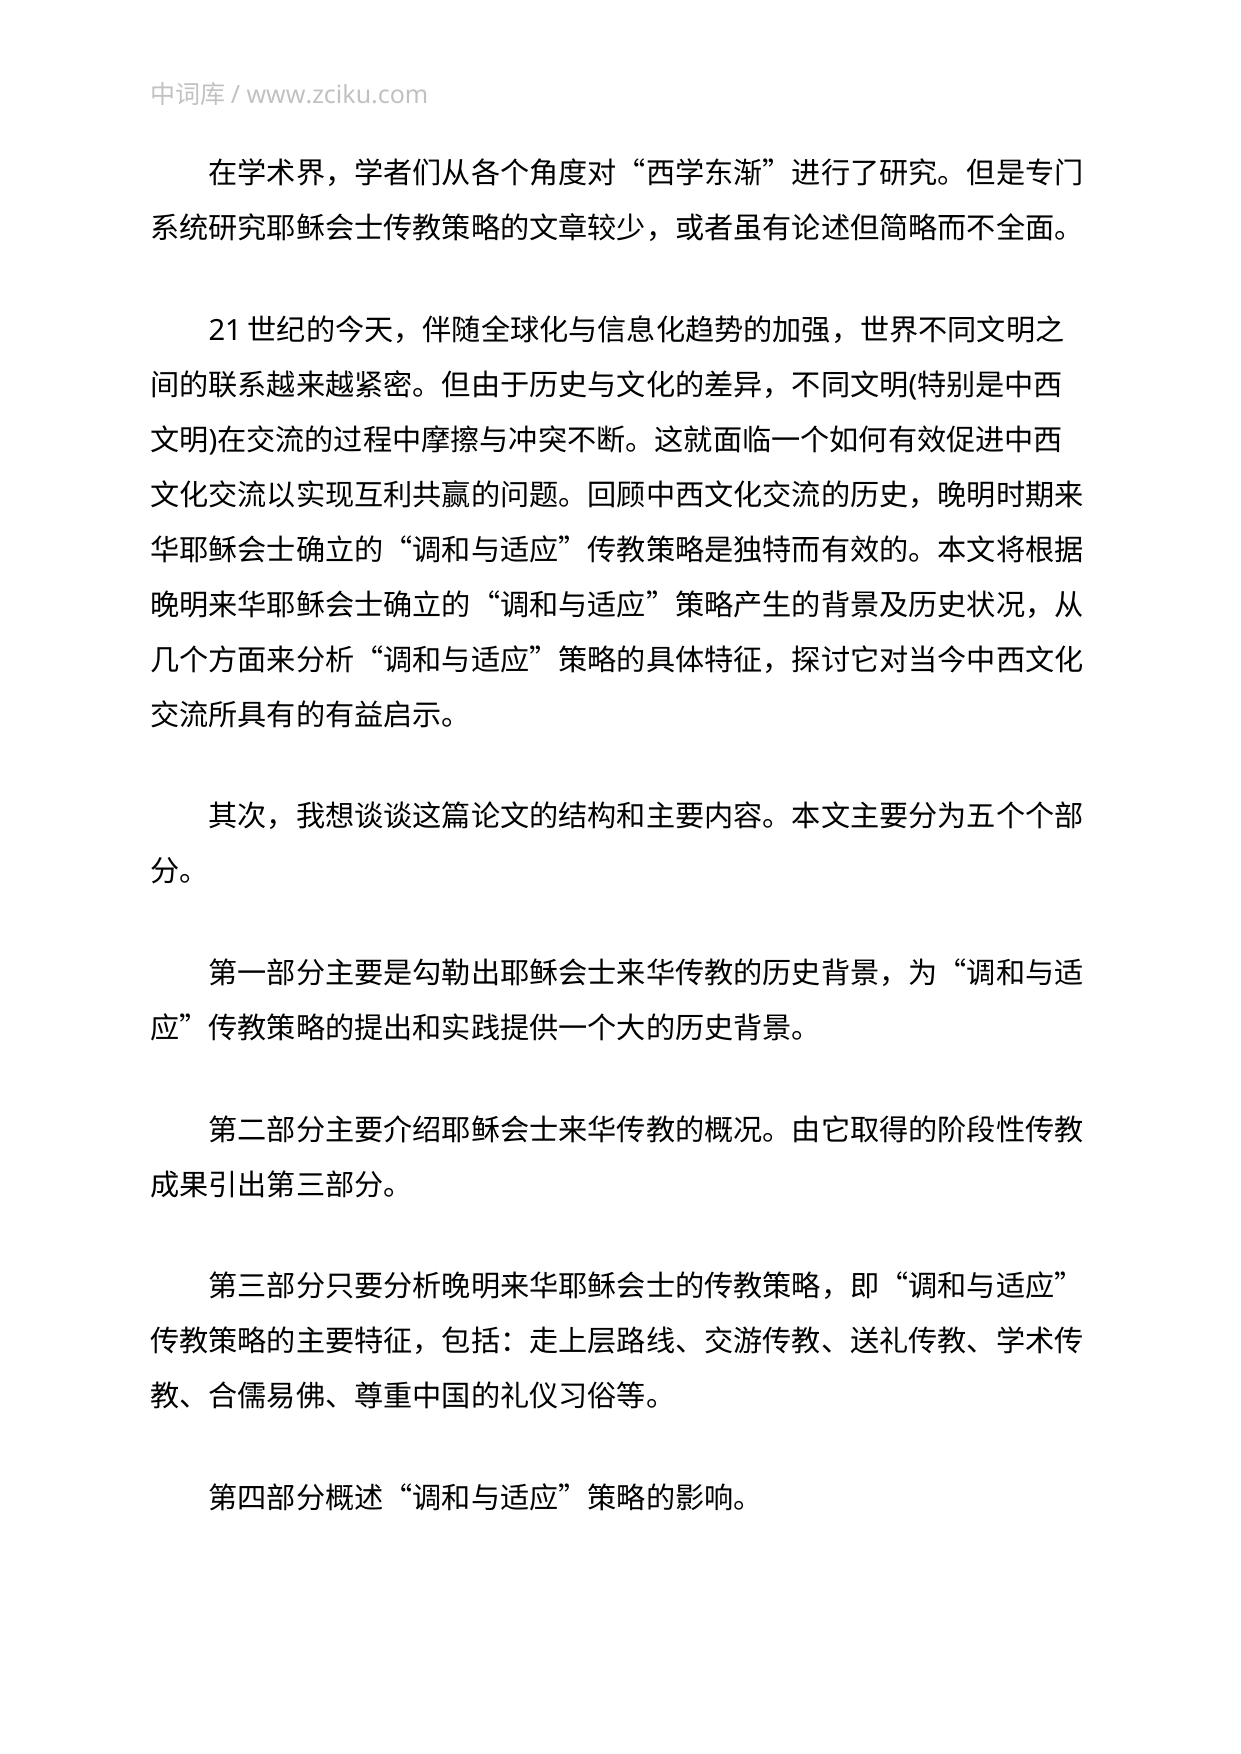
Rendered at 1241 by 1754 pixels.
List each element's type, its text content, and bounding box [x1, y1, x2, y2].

text 第二部分主要介绍耶稣会士来华传教的概况。由它取得的阶段性传教成果引出第三部分。 [150, 1106, 1090, 1203]
text 其次，我想谈谈这篇论文的结构和主要内容。本文主要分为五个个部分。 [150, 793, 1090, 890]
text 21世纪的今天，伴随全球化与信息化趋势的加强，世界不同文明之间的联系越来越紧密。但由于历史与文化的差异，不同文明(特别是中西文明)在交流的过程中摩擦与冲突不断。这就面临一个如何有效促进中西文化交流以实现互利共赢的问题。回顾中西文化交流的历史，晚明时期来华耶稣会士确立的“调和与适应”传教策略是独特而有效的。本文将根据晚明来华耶稣会士确立的“调和与适应”策略产生的背景及历史状况，从几个方面来分析“调和与适应”策略的具体特征，探讨它对当今中西文化交流所具有的有益启示。 [150, 307, 1090, 733]
text 在学术界，学者们从各个角度对“西学东渐”进行了研究。但是专门系统研究耶稣会士传教策略的文章较少，或者虽有论述但简略而不全面。 [150, 150, 1090, 247]
text 第一部分主要是勾勒出耶稣会士来华传教的历史背景，为“调和与适应”传教策略的提出和实践提供一个大的历史背景。 [150, 950, 1090, 1047]
text 第三部分只要分析晚明来华耶稣会士的传教策略，即“调和与适应”传教策略的主要特征，包括：走上层路线、交游传教、送礼传教、学术传教、合儒易佛、尊重中国的礼仪习俗等。 [150, 1263, 1090, 1415]
text 第四部分概述“调和与适应”策略的影响。 [150, 1474, 1090, 1517]
